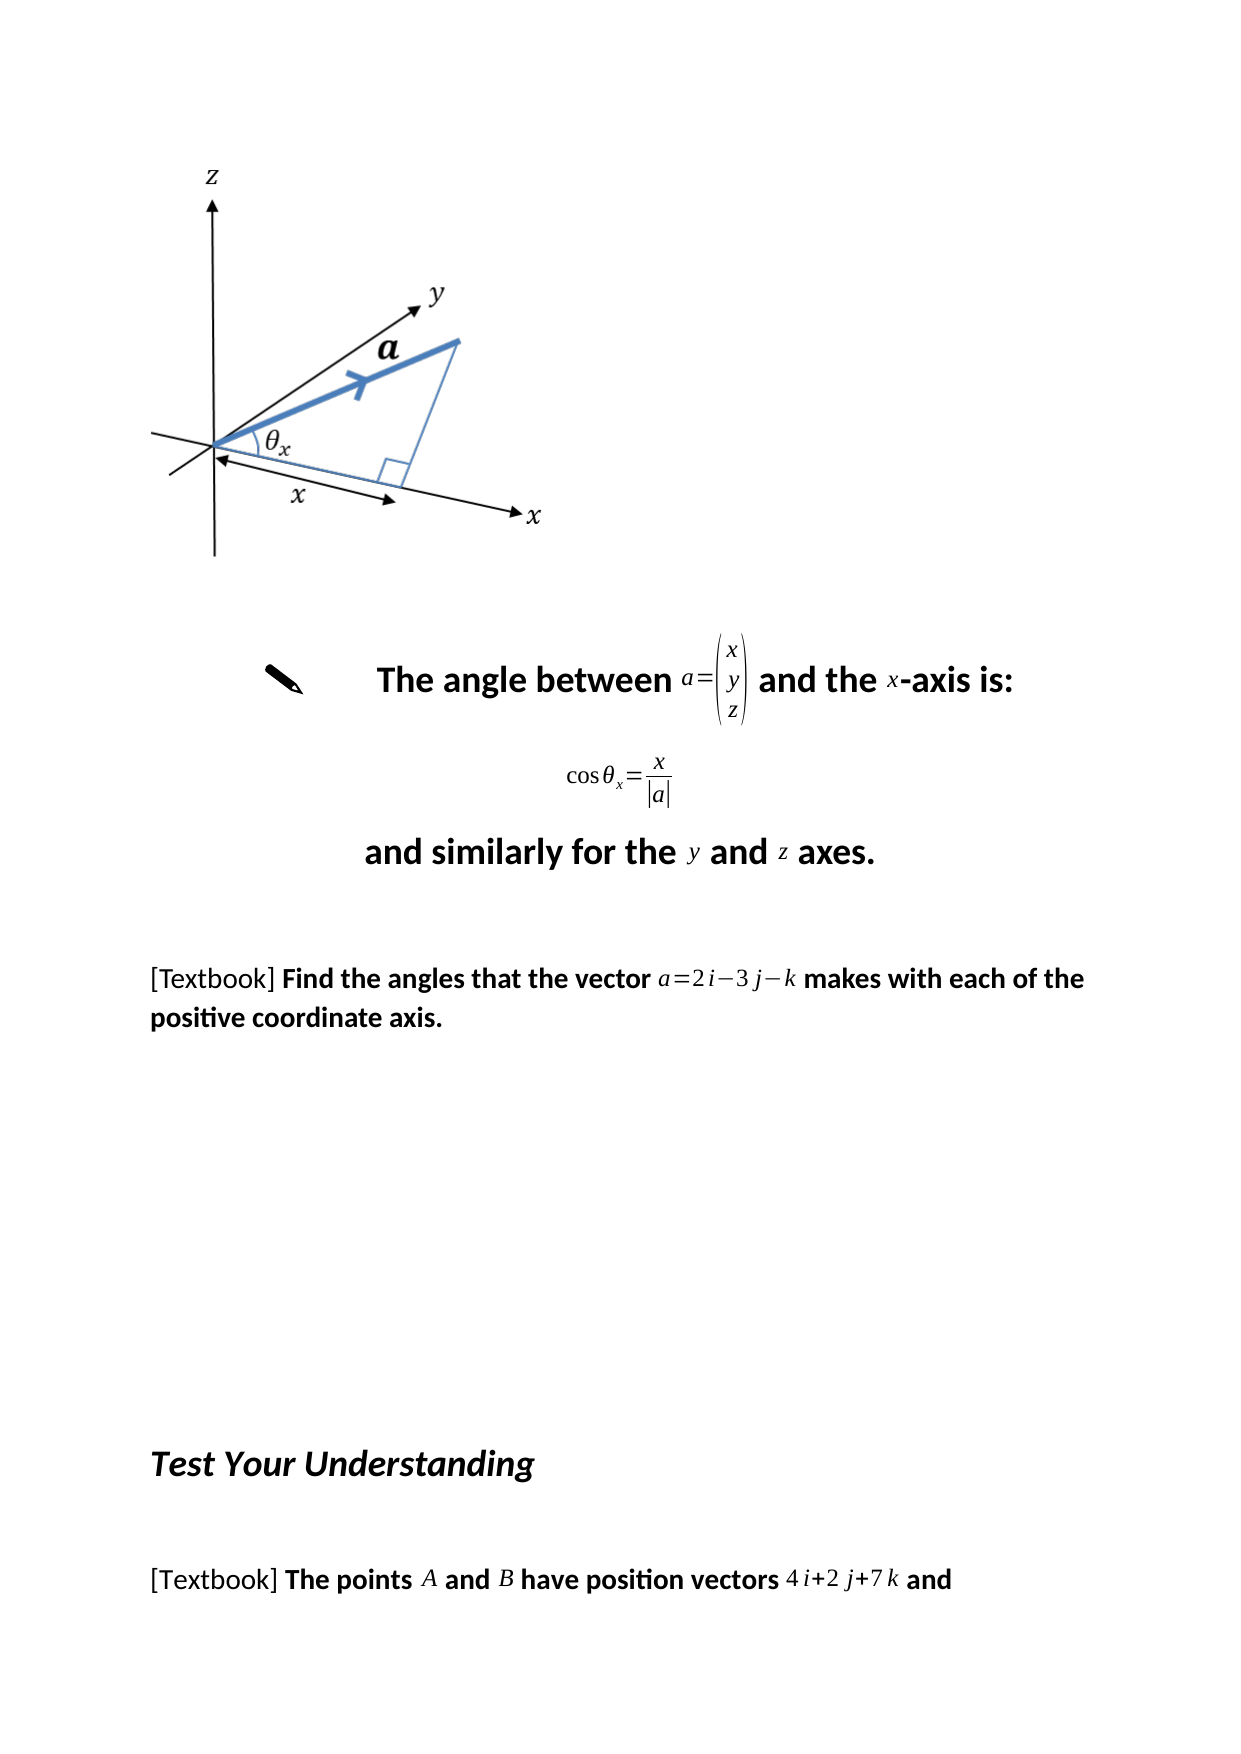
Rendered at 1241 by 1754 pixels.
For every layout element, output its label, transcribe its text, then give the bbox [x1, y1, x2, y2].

text Test Your Understanding [150, 1440, 1090, 1486]
text [Textbook] The points and have position vectors and [150, 1561, 1090, 1597]
picture [150, 150, 558, 557]
text and similarly for the and axes. [150, 828, 1090, 874]
list The angle between and the -axis is: [187, 631, 1090, 727]
text [Textbook] Find the angles that the vector makes with each of the positive coordinate axis. [150, 960, 1090, 1034]
